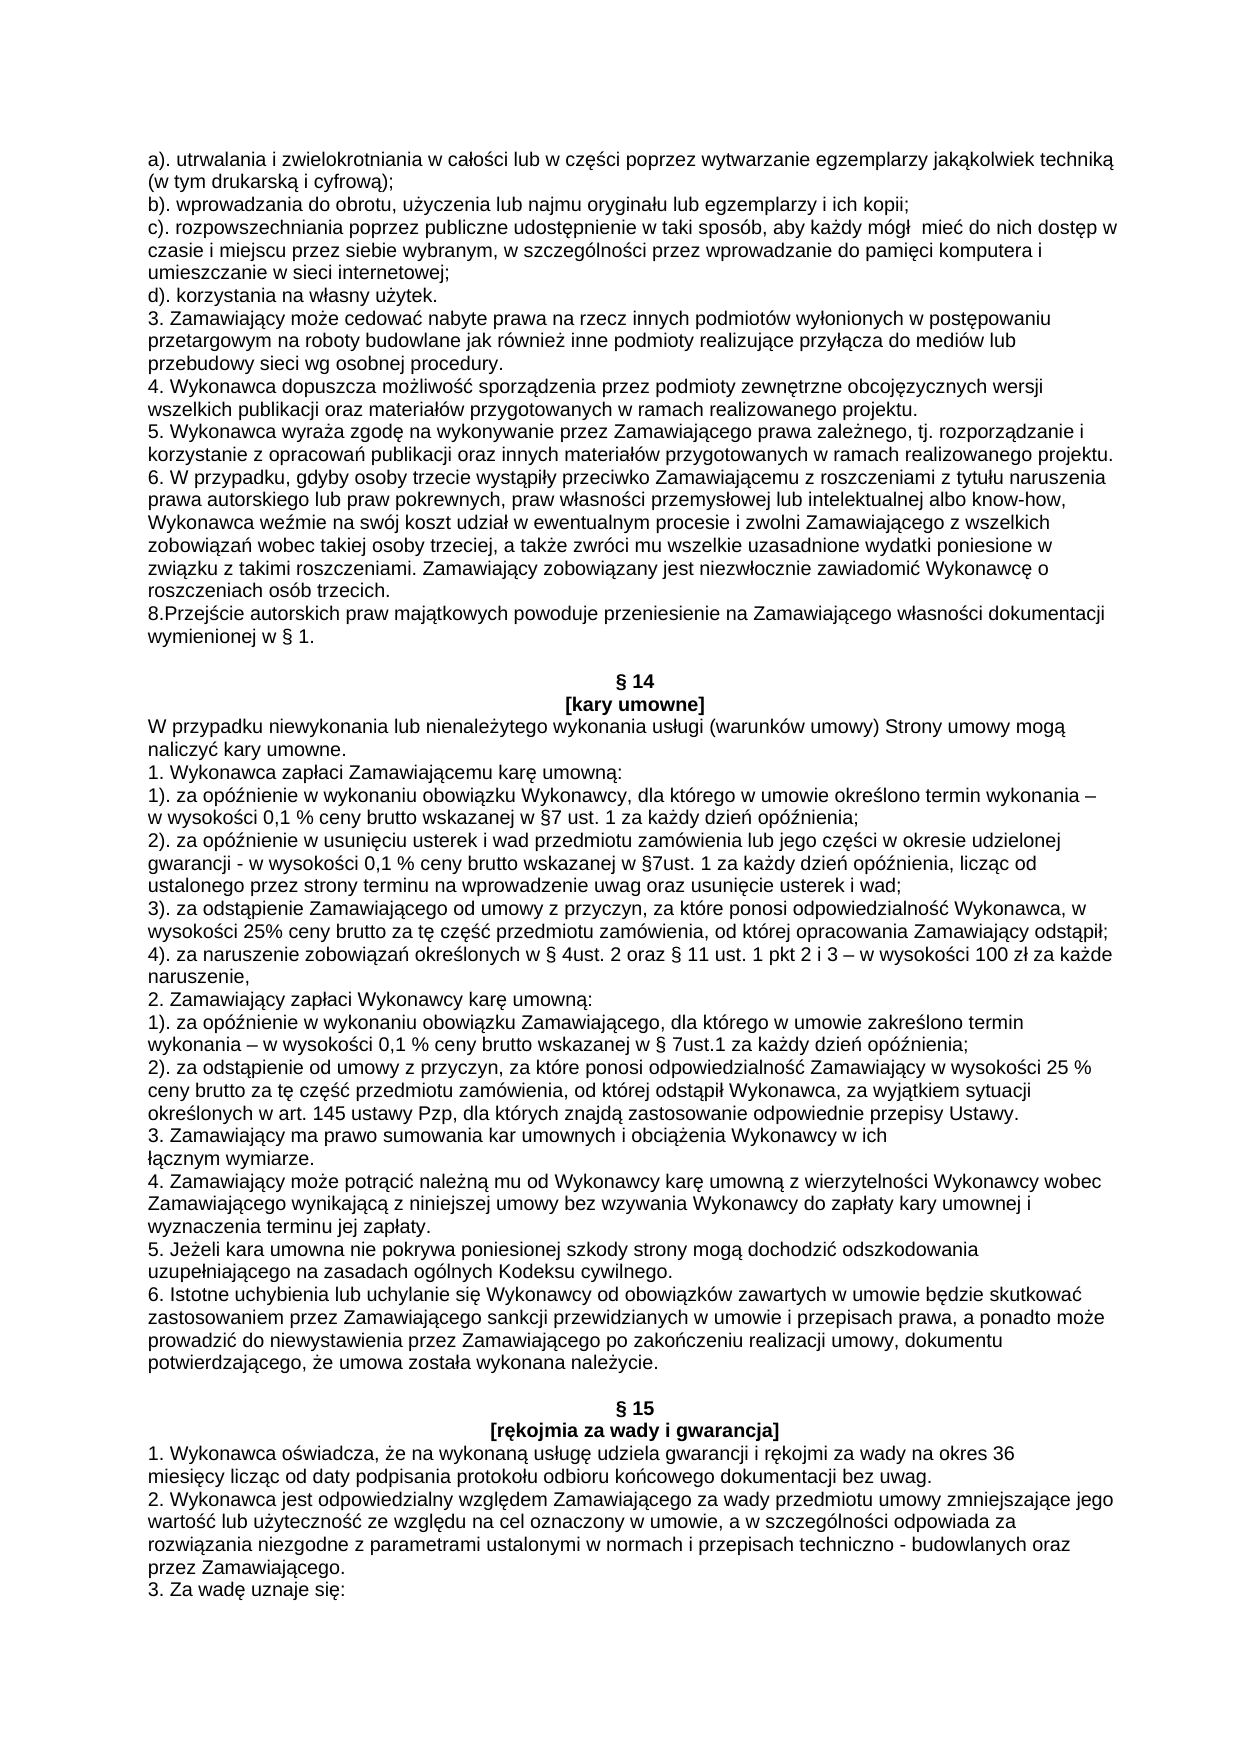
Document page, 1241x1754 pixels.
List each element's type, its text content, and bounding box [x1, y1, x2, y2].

text d). korzystania na własny użytek. [148, 284, 1122, 307]
text 8.Przejście autorskich praw majątkowych powoduje przeniesienie na Zamawiającego własności dokumentacji wymienionej w § 1. [148, 602, 1122, 647]
text 5. Jeżeli kara umowna nie pokrywa poniesionej szkody strony mogą dochodzić odszkodowania uzupełniającego na zasadach ogólnych Kodeksu cywilnego. [148, 1238, 1122, 1283]
text § 14 [148, 670, 1122, 693]
text 6. Istotne uchybienia lub uchylanie się Wykonawcy od obowiązków zawartych w umowie będzie skutkować zastosowaniem przez Zamawiającego sankcji przewidzianych w umowie i przepisach prawa, a ponadto może prowadzić do niewystawienia przez Zamawiającego po zakończeniu realizacji umowy, dokumentu potwierdzającego, że umowa została wykonana należycie. [148, 1283, 1122, 1374]
text b). wprowadzania do obrotu, użyczenia lub najmu oryginału lub egzemplarzy i ich kopii; [148, 193, 1122, 216]
text 4). za naruszenie zobowiązań określonych w § 4ust. 2 oraz § 11 ust. 1 pkt 2 i 3 – w wysokości 100 zł za każde [148, 942, 1122, 965]
text 1. Wykonawca oświadcza, że na wykonaną usługę udziela gwarancji i rękojmi za wady na okres 36 [148, 1442, 1122, 1465]
text a). utrwalania i zwielokrotniania w całości lub w części poprzez wytwarzanie egzemplarzy jakąkolwiek techniką (w tym drukarską i cyfrową); [148, 148, 1122, 193]
text W przypadku niewykonania lub nienależytego wykonania usługi (warunków umowy) Strony umowy mogą naliczyć kary umowne. [148, 715, 1122, 761]
text 3. Zamawiający ma prawo sumowania kar umownych i obciążenia Wykonawcy w ich [148, 1124, 1122, 1147]
text 3). za odstąpienie Zamawiającego od umowy z przyczyn, za które ponosi odpowiedzialność Wykonawca, w wysokości 25% ceny brutto za tę część przedmiotu zamówienia, od której opracowania Zamawiający odstąpił; [148, 897, 1122, 942]
text 4. Zamawiający może potrącić należną mu od Wykonawcy karę umowną z wierzytelności Wykonawcy wobec Zamawiającego wynikającą z niniejszej umowy bez wzywania Wykonawcy do zapłaty kary umownej i wyznaczenia terminu jej zapłaty. [148, 1169, 1122, 1238]
text 6. W przypadku, gdyby osoby trzecie wystąpiły przeciwko Zamawiającemu z roszczeniami z tytułu naruszenia prawa autorskiego lub praw pokrewnych, praw własności przemysłowej lub intelektualnej albo know-how, Wykonawca weźmie na swój koszt udział w ewentualnym procesie i zwolni Zamawiającego z wszelkich zobowiązań wobec takiej osoby trzeciej, a także zwróci mu wszelkie uzasadnione wydatki poniesione w związku z takimi roszczeniami. Zamawiający zobowiązany jest niezwłocznie zawiadomić Wykonawcę o [148, 466, 1122, 579]
text 3. Za wadę uznaje się: [148, 1578, 1122, 1601]
text [rękojmia za wady i gwarancja] [148, 1419, 1122, 1442]
text roszczeniach osób trzecich. [148, 579, 1122, 602]
text § 15 [148, 1397, 1122, 1419]
text c). rozpowszechniania poprzez publiczne udostępnienie w taki sposób, aby każdy mógł mieć do nich dostęp w czasie i miejscu przez siebie wybranym, w szczególności przez wprowadzanie do pamięci komputera i umieszczanie w sieci internetowej; [148, 216, 1122, 284]
text miesięcy licząc od daty podpisania protokołu odbioru końcowego dokumentacji bez uwag. [148, 1465, 1122, 1487]
text naruszenie, [148, 965, 1122, 988]
text 2. Wykonawca jest odpowiedzialny względem Zamawiającego za wady przedmiotu umowy zmniejszające jego wartość lub użyteczność ze względu na cel oznaczony w umowie, a w szczególności odpowiada za rozwiązania niezgodne z parametrami ustalonymi w normach i przepisach techniczno - budowlanych oraz przez Zamawiającego. [148, 1487, 1122, 1578]
text 1). za opóźnienie w wykonaniu obowiązku Zamawiającego, dla którego w umowie zakreślono termin wykonania – w wysokości 0,1 % ceny brutto wskazanej w § 7ust.1 za każdy dzień opóźnienia; [148, 1011, 1122, 1056]
text 2. Zamawiający zapłaci Wykonawcy karę umowną: [148, 988, 1122, 1011]
text 2). za odstąpienie od umowy z przyczyn, za które ponosi odpowiedzialność Zamawiający w wysokości 25 % ceny brutto za tę część przedmiotu zamówienia, od której odstąpił Wykonawca, za wyjątkiem sytuacji określonych w art. 145 ustawy Pzp, dla których znajdą zastosowanie odpowiednie przepisy Ustawy. [148, 1056, 1122, 1124]
text 3. Zamawiający może cedować nabyte prawa na rzecz innych podmiotów wyłonionych w postępowaniu przetargowym na roboty budowlane jak również inne podmioty realizujące przyłącza do mediów lub przebudowy sieci wg osobnej procedury. [148, 307, 1122, 375]
text 4. Wykonawca dopuszcza możliwość sporządzenia przez podmioty zewnętrzne obcojęzycznych wersji wszelkich publikacji oraz materiałów przygotowanych w ramach realizowanego projektu. [148, 375, 1122, 420]
text w wysokości 0,1 % ceny brutto wskazanej w §7 ust. 1 za każdy dzień opóźnienia; [148, 806, 1122, 829]
text 1). za opóźnienie w wykonaniu obowiązku Wykonawcy, dla którego w umowie określono termin wykonania – [148, 783, 1122, 806]
text 5. Wykonawca wyraża zgodę na wykonywanie przez Zamawiającego prawa zależnego, tj. rozporządzanie i korzystanie z opracowań publikacji oraz innych materiałów przygotowanych w ramach realizowanego projektu. [148, 420, 1122, 466]
text 1. Wykonawca zapłaci Zamawiającemu karę umowną: [148, 761, 1122, 783]
text [kary umowne] [148, 693, 1122, 715]
text 2). za opóźnienie w usunięciu usterek i wad przedmiotu zamówienia lub jego części w okresie udzielonej gwarancji - w wysokości 0,1 % ceny brutto wskazanej w §7ust. 1 za każdy dzień opóźnienia, licząc od ustalonego przez strony terminu na wprowadzenie uwag oraz usunięcie usterek i wad; [148, 829, 1122, 897]
text łącznym wymiarze. [148, 1147, 1122, 1169]
